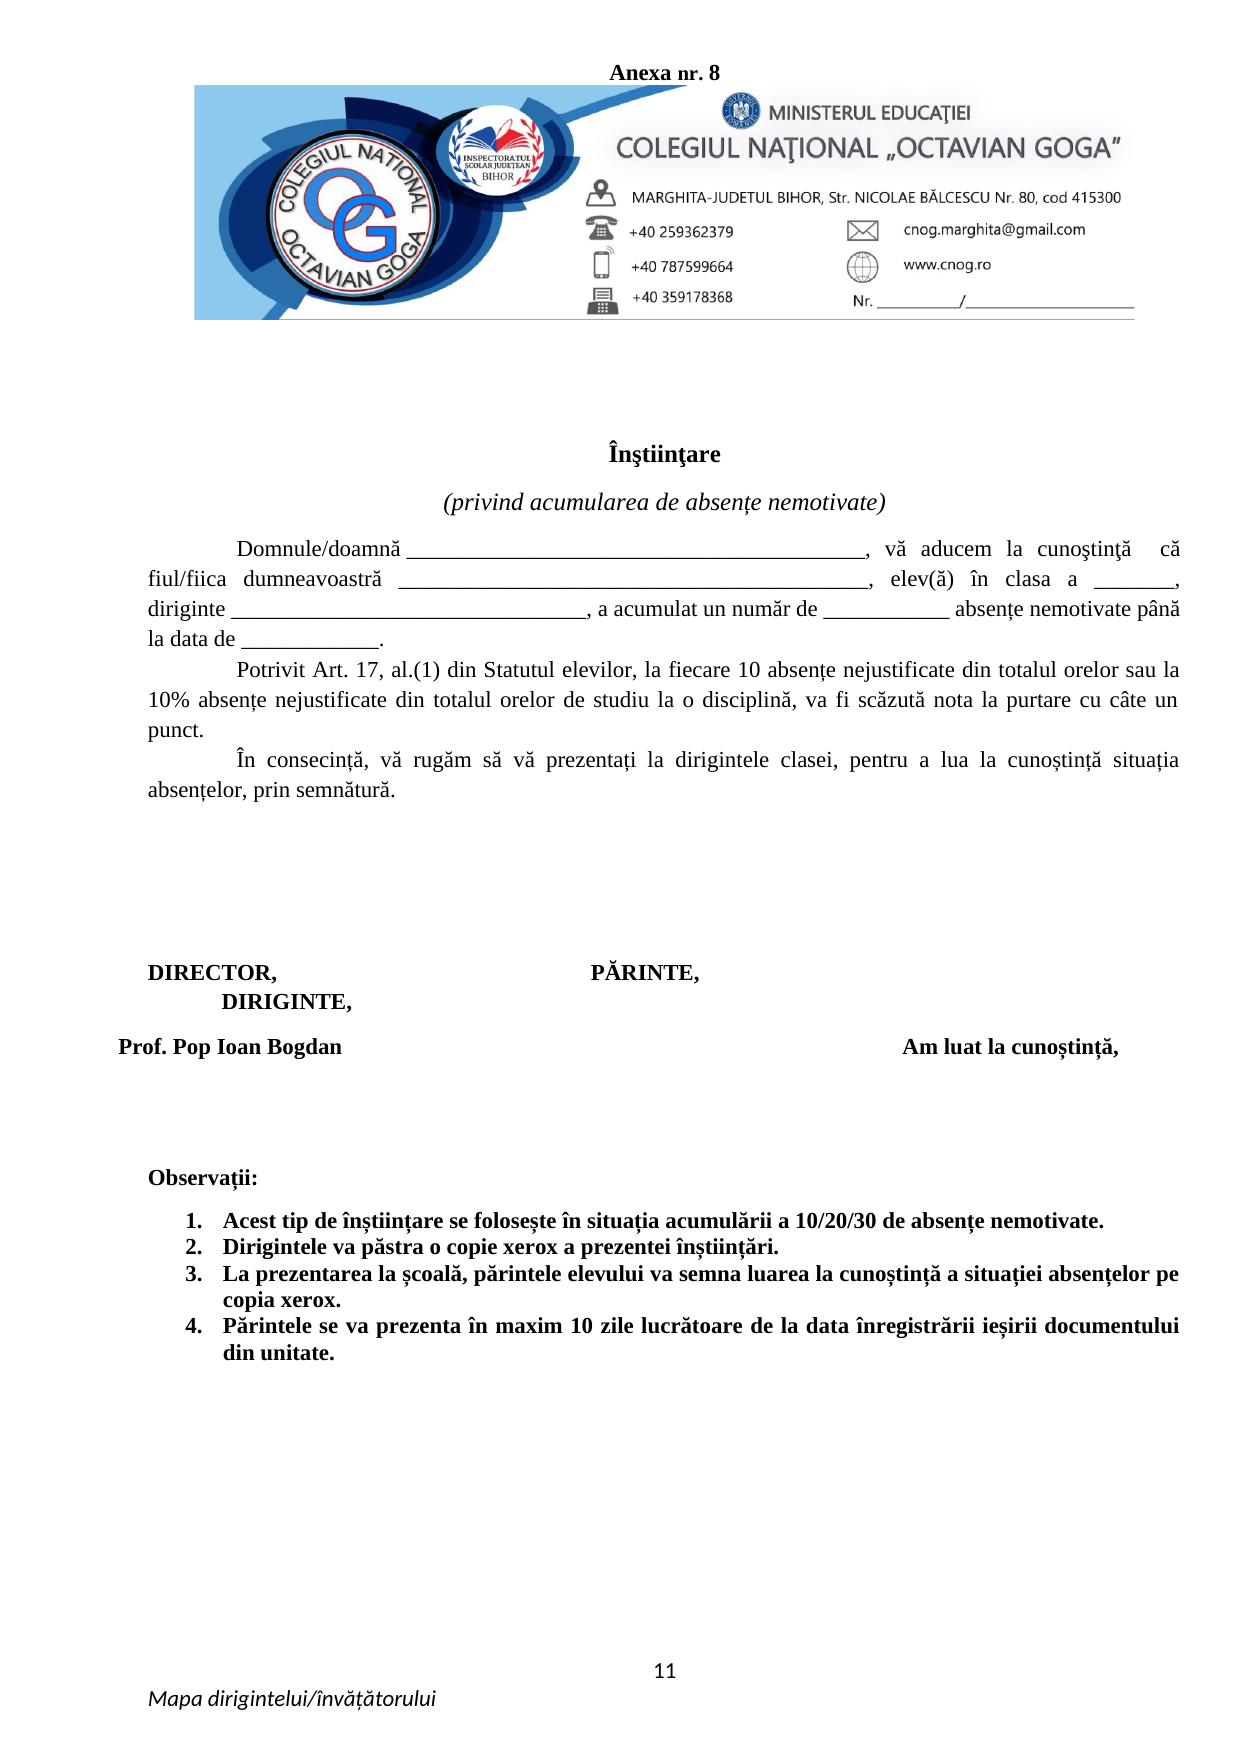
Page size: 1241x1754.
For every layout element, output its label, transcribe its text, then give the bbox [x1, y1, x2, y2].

text Observații: [148, 1164, 1181, 1190]
list Părintele se va prezenta în maxim 10 zile lucrătoare de la data înregistrării ieșirii documentului din unitate. [185, 1312, 1181, 1365]
text Prof. Pop Ioan Bogdan Am luat la cunoștință, [118, 1033, 1181, 1059]
text DIRECTOR, DIRIGINTE, [148, 959, 443, 1014]
text Potrivit Art. 17, al.(1) din Statutul elevilor, la fiecare 10 absențe nejustificate din totalul orelor sau la 10% absențe nejustificate din totalul orelor de studiu la o disciplină, va fi scăzută nota la purtare cu câte un punct. [148, 656, 1181, 742]
text Anexa nr. 8 [148, 59, 1181, 85]
picture [194, 85, 1135, 320]
text PĂRINTE, [517, 959, 812, 986]
text Domnule/doamnă ________________________________________, vă aducem la cunoştinţă că fiul/fiica dumneavoastră _________________________________________, elev(ă) în clasa a _______, diriginte _______________________________, a acumulat un număr de ___________ absențe nemotivate până la data de ____________. [148, 535, 1181, 652]
text În consecință, vă rugăm să vă prezentați la dirigintele clasei, pentru a lua la cunoștință situația absențelor, prin semnătură. [148, 746, 1181, 803]
list Dirigintele va păstra o copie xerox a prezentei înștiințări. [185, 1233, 1181, 1260]
list Acest tip de înștiințare se folosește în situația acumulării a 10/20/30 de absențe nemotivate. [185, 1207, 1181, 1233]
text Înştiinţare [148, 439, 1181, 468]
list La prezentarea la școală, părintele elevului va semna luarea la cunoștință a situației absențelor pe copia xerox. [185, 1260, 1181, 1312]
text (privind acumularea de absențe nemotivate) [148, 487, 1181, 516]
